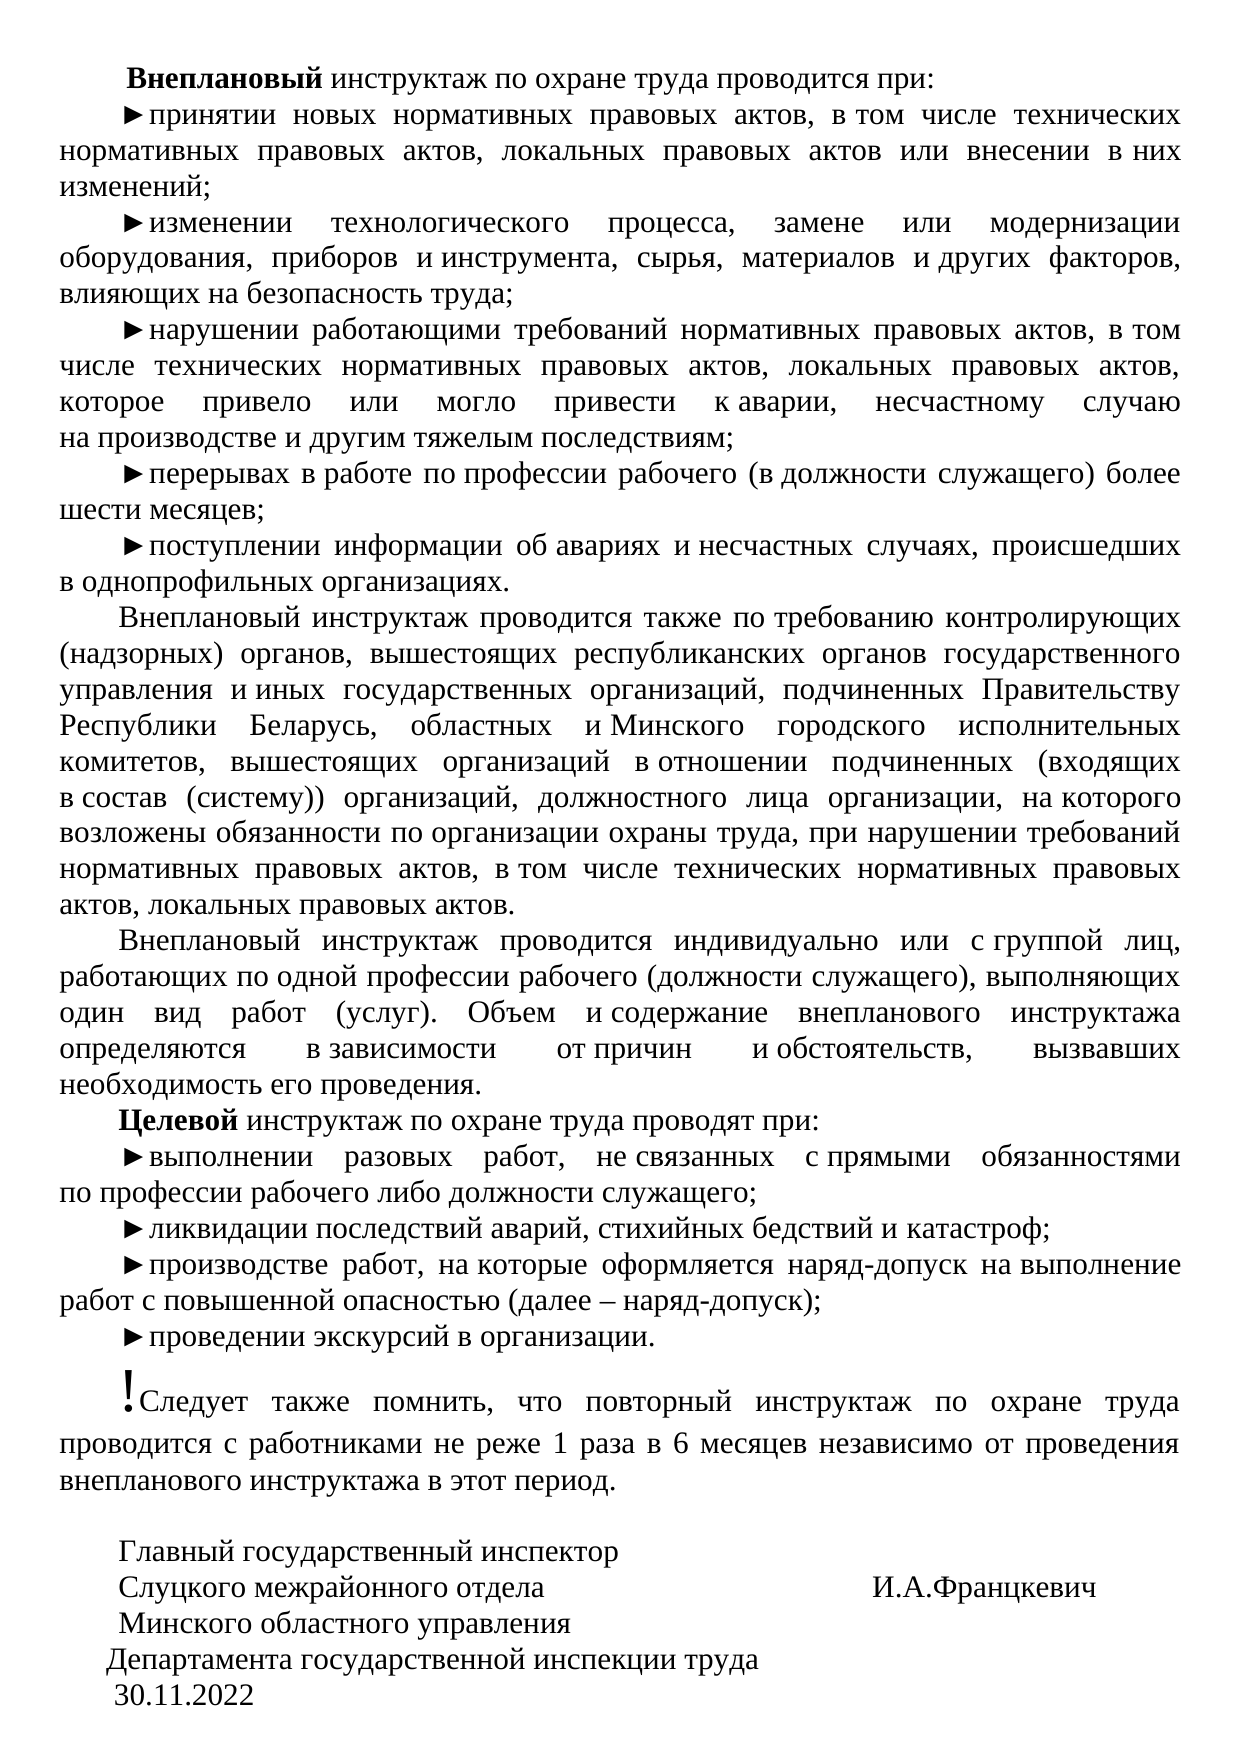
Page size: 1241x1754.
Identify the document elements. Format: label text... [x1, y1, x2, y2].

text ►перерывах в работе по профессии рабочего (в должности служащего) более шести месяцев; [59, 454, 1181, 526]
text Департамента государственной инспекции труда [59, 1640, 1181, 1676]
text Внеплановый инструктаж по охране труда проводится при: [59, 59, 1181, 95]
text !Следует также помнить, что повторный инструктаж по охране труда проводится с работниками не реже 1 раза в 6 месяцев независимо от проведения внепланового инструктажа в этот период. [59, 1353, 1181, 1497]
text ►проведении экскурсий в организации. [59, 1317, 1181, 1353]
text Минского областного управления [59, 1604, 1181, 1640]
text 30.11.2022 [59, 1676, 1181, 1712]
text Целевой инструктаж по охране труда проводят при: [59, 1101, 1181, 1137]
text Внеплановый инструктаж проводится также по требованию контролирующих (надзорных) органов, вышестоящих республиканских органов государственного управления и иных государственных организаций, подчиненных Правительству Республики Беларусь, областных и Минского городского исполнительных комитетов, вышестоящих организаций в отношении подчиненных (входящих в состав (систему)) организаций, должностного лица организации, на которого возложены обязанности по организации охраны труда, при нарушении требований нормативных правовых актов, в том числе технических нормативных правовых актов, локальных правовых актов. [59, 598, 1181, 922]
text ►выполнении разовых работ, не связанных с прямыми обязанностями по профессии рабочего либо должности служащего; [59, 1137, 1181, 1209]
text Внеплановый инструктаж проводится индивидуально или с группой лиц, работающих по одной профессии рабочего (должности служащего), выполняющих один вид работ (услуг). Объем и содержание внепланового инструктажа определяются в зависимости от причин и обстоятельств, вызвавших необходимость его проведения. [59, 922, 1181, 1101]
text Главный государственный инспектор [59, 1533, 1181, 1568]
text ►принятии новых нормативных правовых актов, в том числе технических нормативных правовых актов, локальных правовых актов или внесении в них изменений; [59, 95, 1181, 203]
text ►нарушении работающими требований нормативных правовых актов, в том числе технических нормативных правовых актов, локальных правовых актов, которое привело или могло привести к аварии, несчастному случаю на производстве и другим тяжелым последствиям; [59, 311, 1181, 454]
text ►поступлении информации об авариях и несчастных случаях, происшедших в однопрофильных организациях. [59, 526, 1181, 598]
text ►производстве работ, на которые оформляется наряд-допуск на выполнение работ с повышенной опасностью (далее – наряд-допуск); [59, 1245, 1181, 1317]
text ►изменении технологического процесса, замене или модернизации оборудования, приборов и инструмента, сырья, материалов и других факторов, влияющих на безопасность труда; [59, 203, 1181, 311]
text ►ликвидации последствий аварий, стихийных бедствий и катастроф; [59, 1209, 1181, 1245]
text Слуцкого межрайонного отдела И.А.Францкевич [59, 1568, 1181, 1604]
